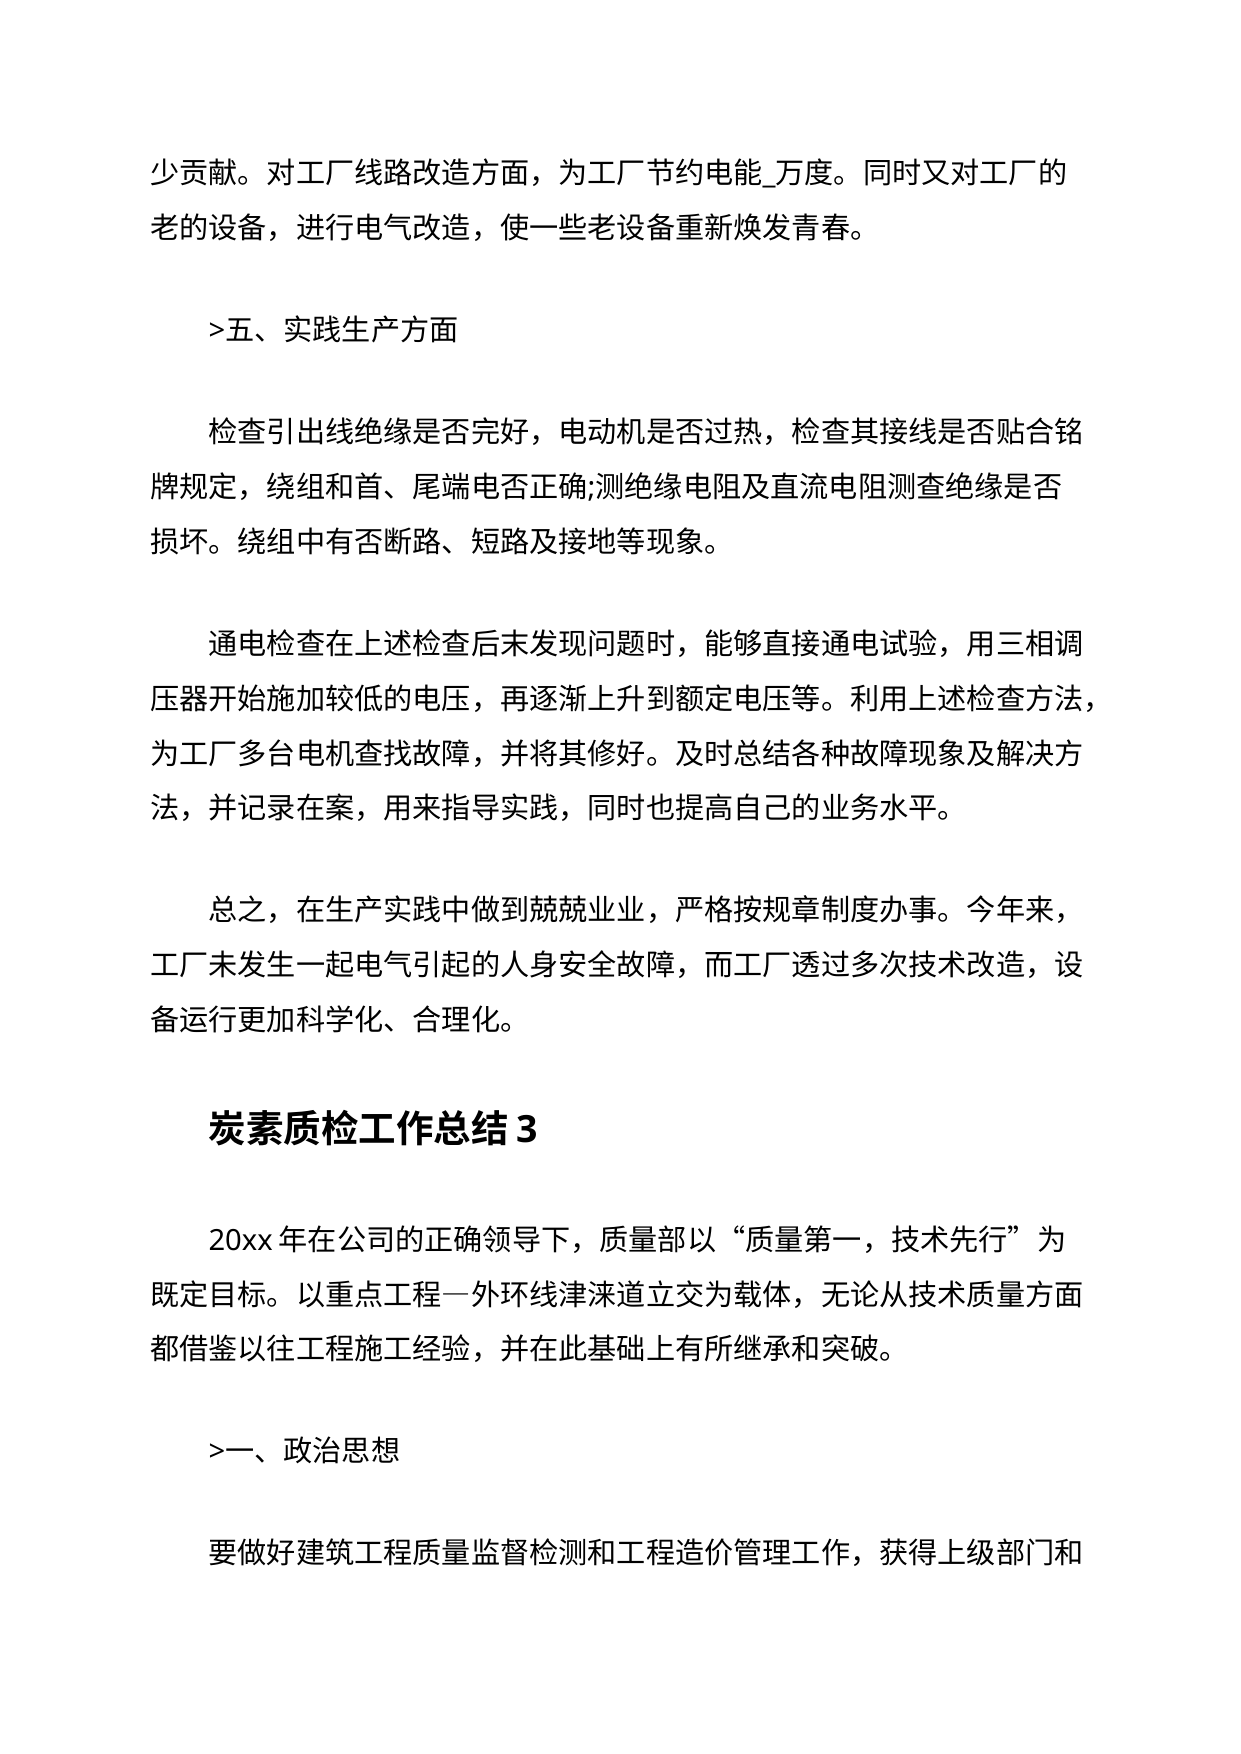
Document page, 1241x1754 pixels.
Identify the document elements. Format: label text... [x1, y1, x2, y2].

text >一、政治思想 [150, 1428, 1090, 1470]
text 通电检查在上述检查后末发现问题时，能够直接通电试验，用三相调压器开始施加较低的电压，再逐渐上升到额定电压等。利用上述检查方法，为工厂多台电机查找故障，并将其修好。及时总结各种故障现象及解决方法，并记录在案，用来指导实践，同时也提高自己的业务水平。 [150, 620, 1090, 827]
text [150, 1530, 1090, 1572]
text >五、实践生产方面 [150, 307, 1090, 349]
text 总之，在生产实践中做到兢兢业业，严格按规章制度办事。今年来，工厂未发生一起电气引起的人身安全故障，而工厂透过多次技术改造，设备运行更加科学化、合理化。 [150, 887, 1090, 1039]
text 炭素质检工作总结3 [150, 1098, 1090, 1153]
text 检查引出线绝缘是否完好，电动机是否过热，检查其接线是否贴合铭牌规定，绕组和首、尾端电否正确;测绝缘电阻及直流电阻测查绝缘是否损坏。绕组中有否断路、短路及接地等现象。 [150, 409, 1090, 561]
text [150, 150, 1090, 247]
text 20xx年在公司的正确领导下，质量部以“质量第一，技术先行”为既定目标。以重点工程—外环线津涞道立交为载体，无论从技术质量方面都借鉴以往工程施工经验，并在此基础上有所继承和突破。 [150, 1216, 1090, 1368]
